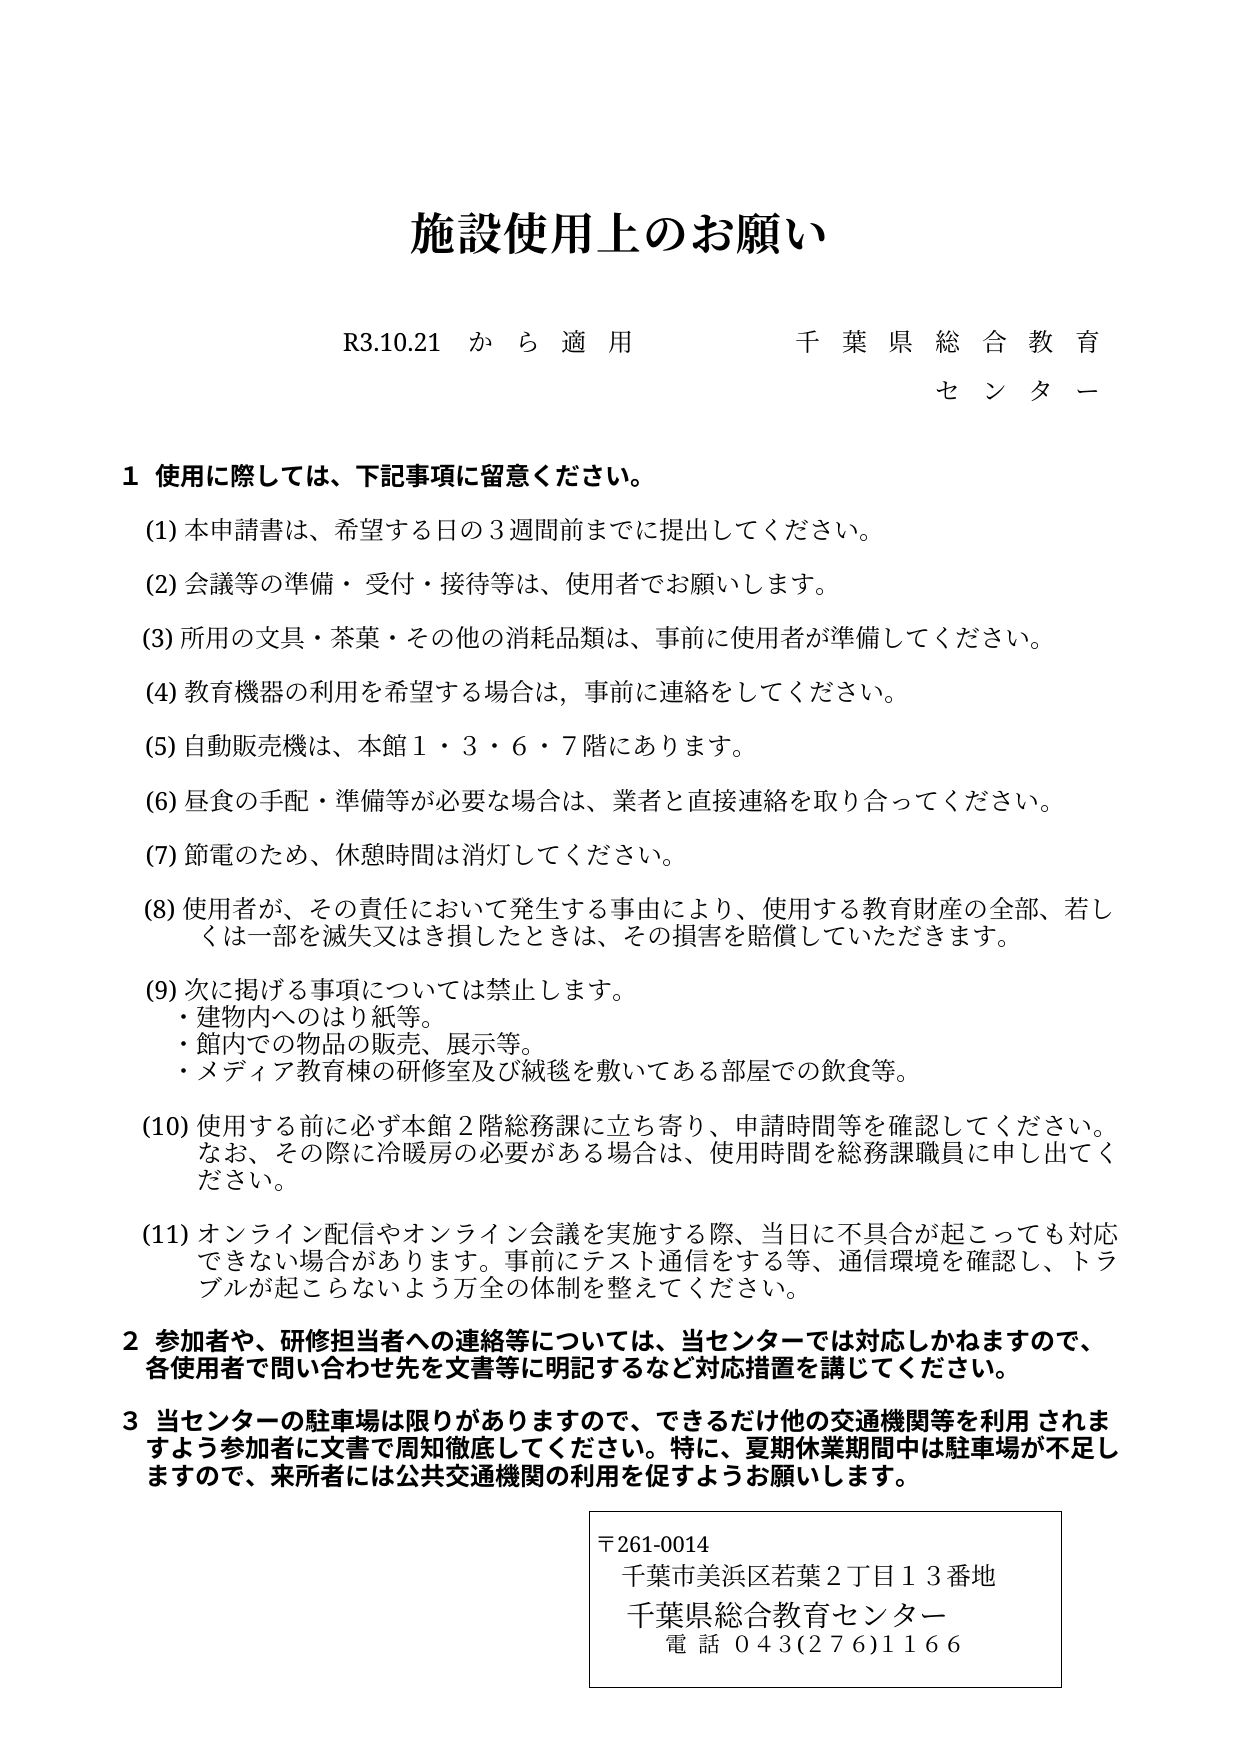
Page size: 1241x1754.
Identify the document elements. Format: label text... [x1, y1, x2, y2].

text (3) 所用の文具・茶菓・その他の消耗品類は、事前に使用者が準備してください。 [142, 626, 1122, 653]
text R3.10.21 から適用 千葉県総合教育センター [118, 316, 1122, 414]
text (5) 自動販売機は、本館１・３・６・７階にあります。 [118, 734, 1122, 761]
text (2) 会議等の準備・ 受付・接待等は、使用者でお願いします。 [118, 572, 1122, 599]
text (10) 使用する前に必ず本館２階総務課に立ち寄り、申請時間等を確認してください。なお、その際に冷暖房の必要がある場合は、使用時間を総務課職員に申し出てください。 [142, 1113, 1122, 1194]
text (8) 使用者が、その責任において発生する事由により、使用する教育財産の全部、若しくは一部を滅失又はき損したときは、その損害を賠償していただきます。 [144, 897, 1122, 951]
text ２ 参加者や、研修担当者への連絡等については、当センターでは対応しかねますので、各使用者で問い合わせ先を文書等に明記するなど対応措置を講じてください。 [118, 1329, 1122, 1383]
text (6) 昼食の手配・準備等が必要な場合は、業者と直接連絡を取り合ってください。 [118, 788, 1151, 815]
text (4) 教育機器の利用を希望する場合は，事前に連絡をしてください。 [118, 680, 1122, 707]
text ・メディア教育棟の研修室及び絨毯を敷いてある部屋での飲食等。 [118, 1059, 1122, 1086]
text (7) 節電のため、休憩時間は消灯してください。 [118, 842, 1122, 869]
text (9) 次に掲げる事項については禁止します。 [118, 978, 1122, 1005]
text 施設使用上のお願い [118, 194, 1122, 267]
text ３ 当センターの駐車場は限りがありますので、できるだけ他の交通機関等を利用 されますよう参加者に文書で周知徹底してください。特に、夏期休業期間中は駐車場が不足しますので、来所者には公共交通機関の利用を促すようお願いします。 [118, 1409, 1122, 1490]
text (1) 本申請書は、希望する日の３週間前までに提出してください。 [118, 517, 1122, 544]
text １ 使用に際しては、下記事項に留意ください。 [118, 463, 1122, 490]
text ・建物内へのはり紙等。 [118, 1005, 1122, 1032]
table_header 〒261-0014 千葉市美浜区若葉２丁目１３番地 千葉県総合教育センター 電 話 ０４３(２７６)１１６６ [590, 1512, 1061, 1687]
text ・館内での物品の販売、展示等。 [118, 1032, 1122, 1059]
text (11) オンライン配信やオンライン会議を実施する際、当日に不具合が起こっても対応できない場合があります。事前にテスト通信をする等、通信環境を確認し、トラブルが起こらないよう万全の体制を整えてください。 [142, 1222, 1122, 1303]
